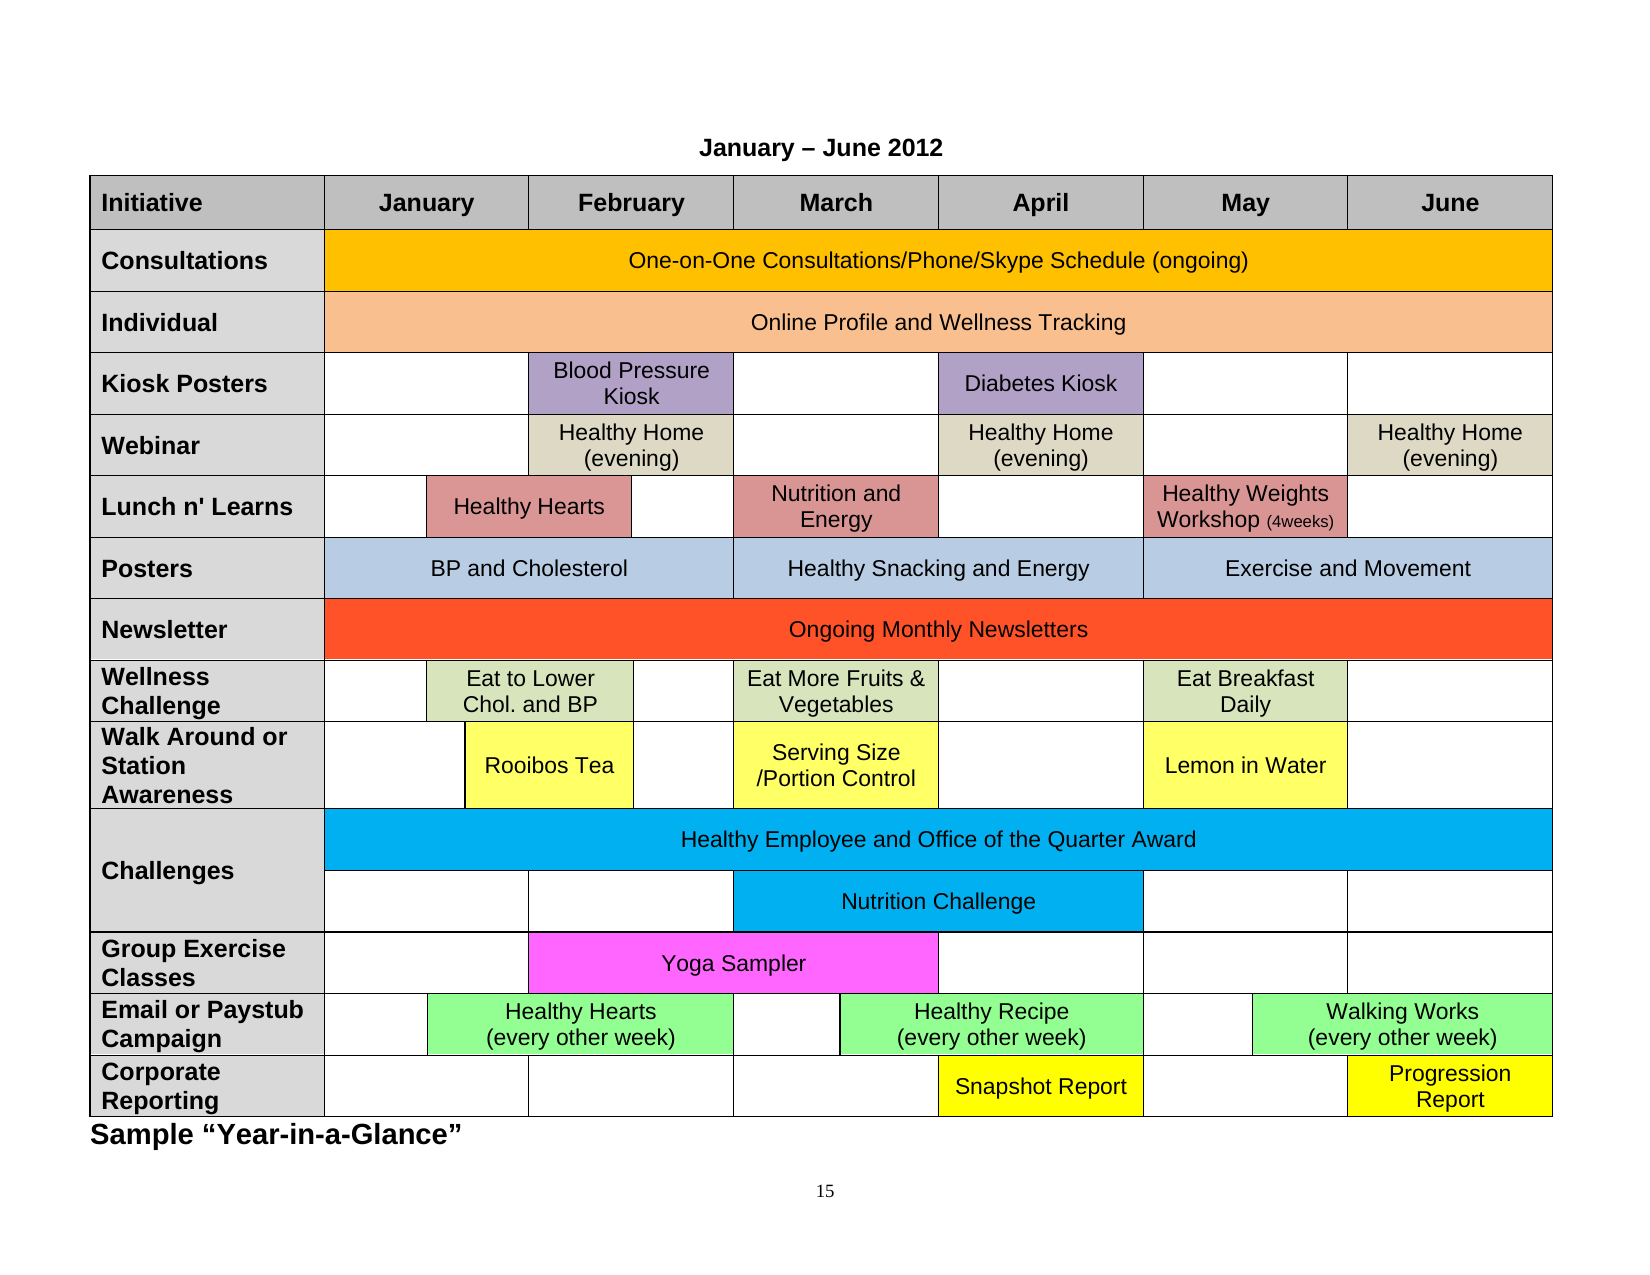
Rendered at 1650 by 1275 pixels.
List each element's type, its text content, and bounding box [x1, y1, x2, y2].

table_cell [1348, 661, 1552, 721]
table_cell Walk Around or Station Awareness [91, 722, 324, 808]
table_cell Ongoing Monthly Newsletters [325, 599, 1552, 659]
table_cell Initiative [91, 176, 324, 229]
table_cell Healthy Recipe (every other week) [841, 994, 1143, 1054]
table_cell [1144, 871, 1347, 931]
table_cell [939, 476, 1143, 537]
table_cell [632, 476, 733, 537]
table_cell Individual [91, 292, 324, 352]
table_cell [325, 871, 528, 931]
table_cell [325, 353, 528, 414]
table_cell Healthy Weights Workshop (4weeks) [1144, 476, 1347, 537]
table_cell [325, 933, 528, 993]
table_cell Healthy Home (evening) [1348, 415, 1552, 475]
table_cell Posters [91, 538, 324, 598]
table_cell Eat Breakfast Daily [1144, 661, 1347, 721]
table_cell Webinar [91, 415, 324, 475]
table_cell [529, 1056, 733, 1116]
table_header January – June 2012 [90, 120, 1552, 175]
table_cell [734, 353, 938, 414]
table_cell Healthy Home (evening) [939, 415, 1143, 475]
table_cell Group Exercise Classes [91, 933, 324, 993]
table_cell Healthy Snacking and Energy [734, 538, 1143, 598]
text Sample “Year-in-a-Glance” [90, 1117, 1560, 1151]
table_cell Healthy Hearts (every other week) [428, 994, 733, 1054]
table_cell [1348, 933, 1552, 993]
table_cell [325, 722, 464, 808]
table_cell [634, 722, 733, 808]
table_cell BP and Cholesterol [325, 538, 733, 598]
table_cell Snapshot Report [939, 1056, 1143, 1116]
table_cell Healthy Employee and Office of the Quarter Award [325, 809, 1552, 870]
table_cell One-on-One Consultations/Phone/Skype Schedule (ongoing) [325, 230, 1552, 291]
table_cell Corporate Reporting [91, 1056, 324, 1116]
table_cell Diabetes Kiosk [939, 353, 1143, 414]
table_cell [325, 661, 426, 721]
table_cell [1144, 415, 1347, 475]
table_cell [1144, 994, 1252, 1054]
table_cell [1144, 1056, 1347, 1116]
table_cell [325, 994, 427, 1054]
table_cell Nutrition Challenge [734, 871, 1143, 931]
table_cell [1144, 353, 1347, 414]
table_cell [529, 871, 733, 931]
table_cell March [734, 176, 938, 229]
table_cell [939, 661, 1143, 721]
table_cell [325, 415, 528, 475]
table_cell Yoga Sampler [529, 933, 938, 993]
table_cell Consultations [91, 230, 324, 291]
table_cell Exercise and Movement [1144, 538, 1552, 598]
table_cell June [1348, 176, 1552, 229]
table_cell January [325, 176, 528, 229]
table_cell Kiosk Posters [91, 353, 324, 414]
table_cell Rooibos Tea [466, 722, 633, 808]
table_cell April [939, 176, 1143, 229]
table_cell [1348, 476, 1552, 537]
table_cell [939, 933, 1143, 993]
table_cell [1348, 871, 1552, 931]
table_cell [1144, 933, 1347, 993]
table_cell Newsletter [91, 599, 324, 659]
table_cell May [1144, 176, 1347, 229]
table_cell [325, 476, 426, 537]
table_cell [734, 415, 938, 475]
table_cell [634, 661, 733, 721]
table_cell Email or Paystub Campaign [91, 994, 324, 1054]
table_cell Walking Works (every other week) [1253, 994, 1552, 1054]
table_cell Eat More Fruits & Vegetables [734, 661, 938, 721]
table_cell Lunch n' Learns [91, 476, 324, 537]
table_cell [734, 994, 839, 1054]
table_cell Serving Size /Portion Control [734, 722, 938, 808]
table_cell Lemon in Water [1144, 722, 1347, 808]
table_cell [734, 1056, 938, 1116]
table_cell [939, 722, 1143, 808]
table_cell Wellness Challenge [91, 661, 324, 721]
table_cell Progression Report [1348, 1056, 1552, 1116]
table_cell February [529, 176, 733, 229]
table_cell [325, 1056, 528, 1116]
table_cell Blood Pressure Kiosk [529, 353, 733, 414]
table_cell Healthy Home (evening) [529, 415, 733, 475]
table_cell Nutrition and Energy [734, 476, 938, 537]
table_cell Healthy Hearts [427, 476, 631, 537]
table_cell Challenges [91, 809, 324, 931]
table_cell [1348, 722, 1552, 808]
table_cell Online Profile and Wellness Tracking [325, 292, 1552, 352]
table_cell [1348, 353, 1552, 414]
table_cell Eat to Lower Chol. and BP [427, 661, 633, 721]
